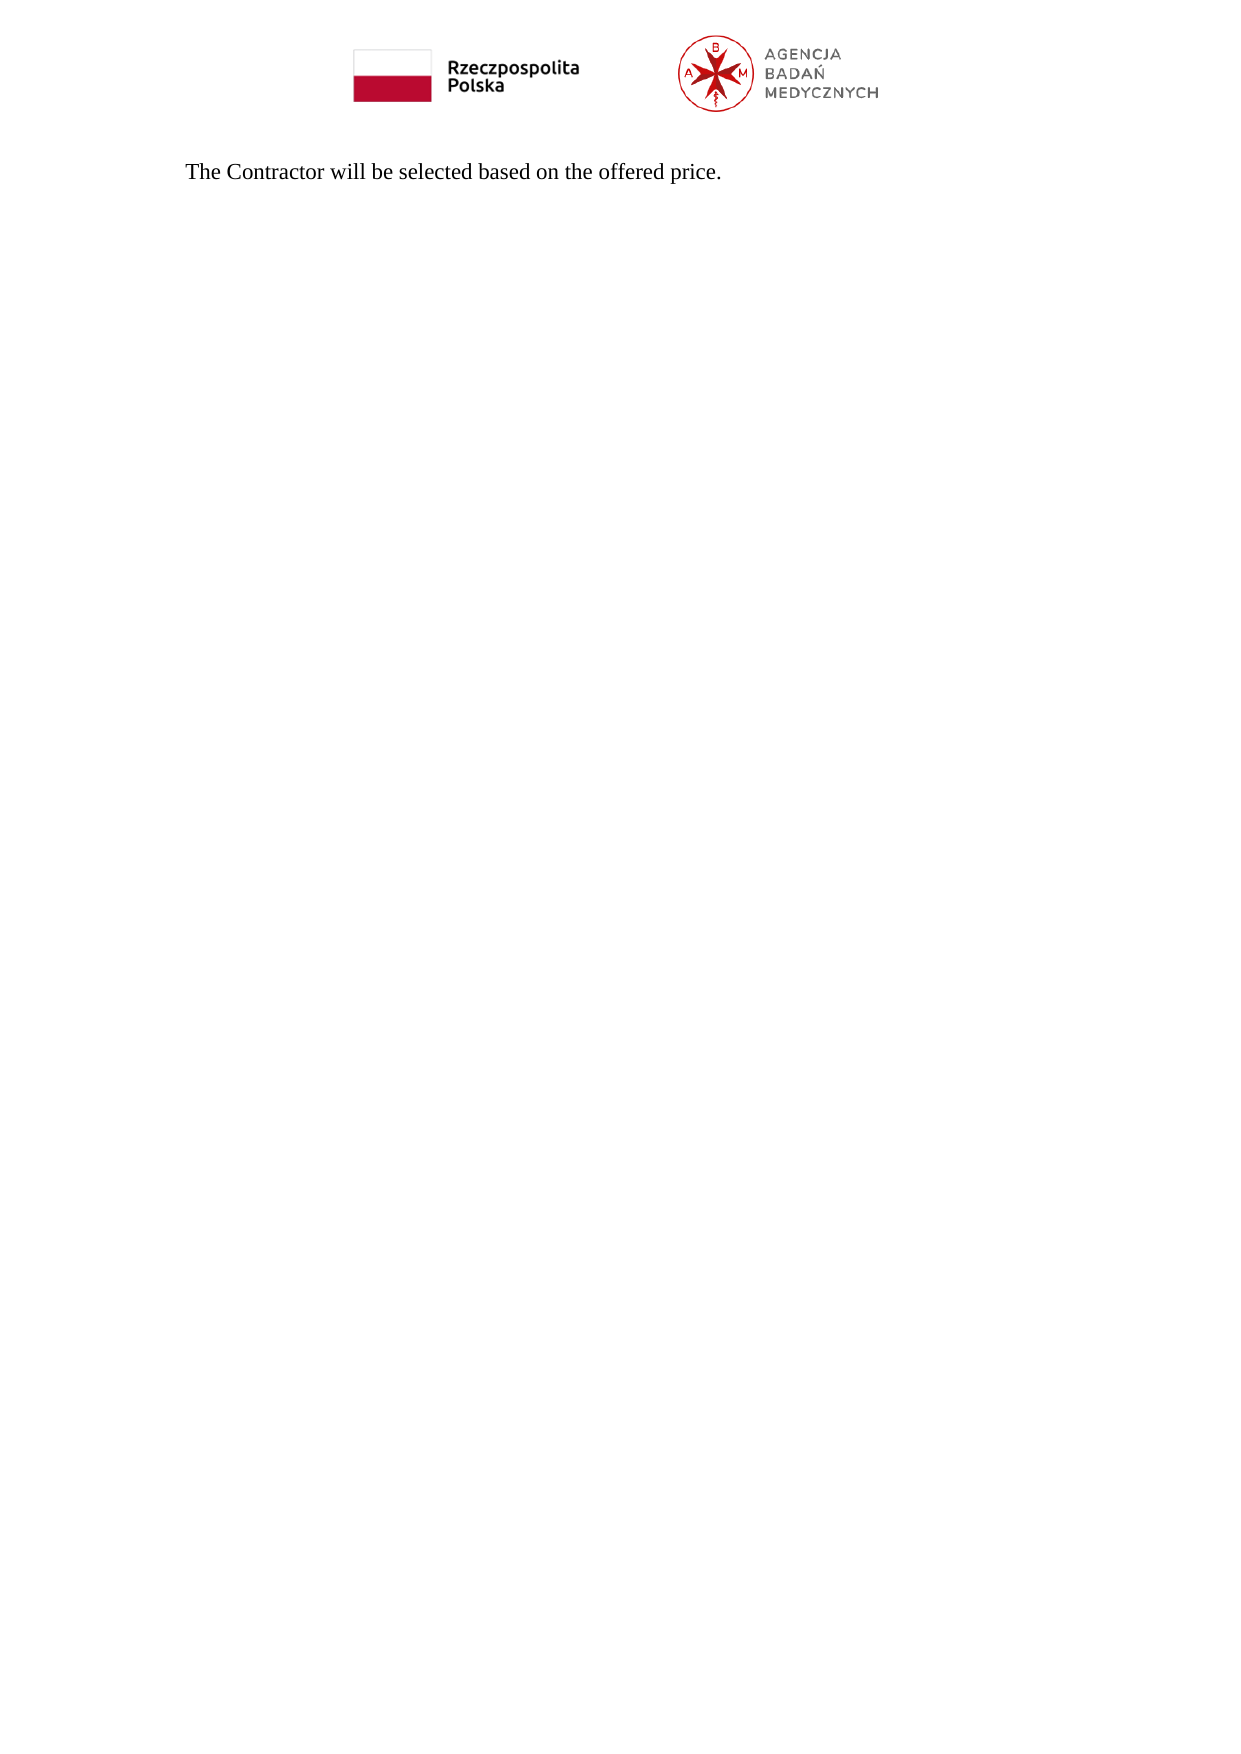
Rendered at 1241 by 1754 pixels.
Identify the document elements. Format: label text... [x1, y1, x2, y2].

text The Contractor will be selected based on the offered price. [148, 158, 1093, 184]
picture [664, 25, 893, 116]
picture [344, 35, 588, 110]
